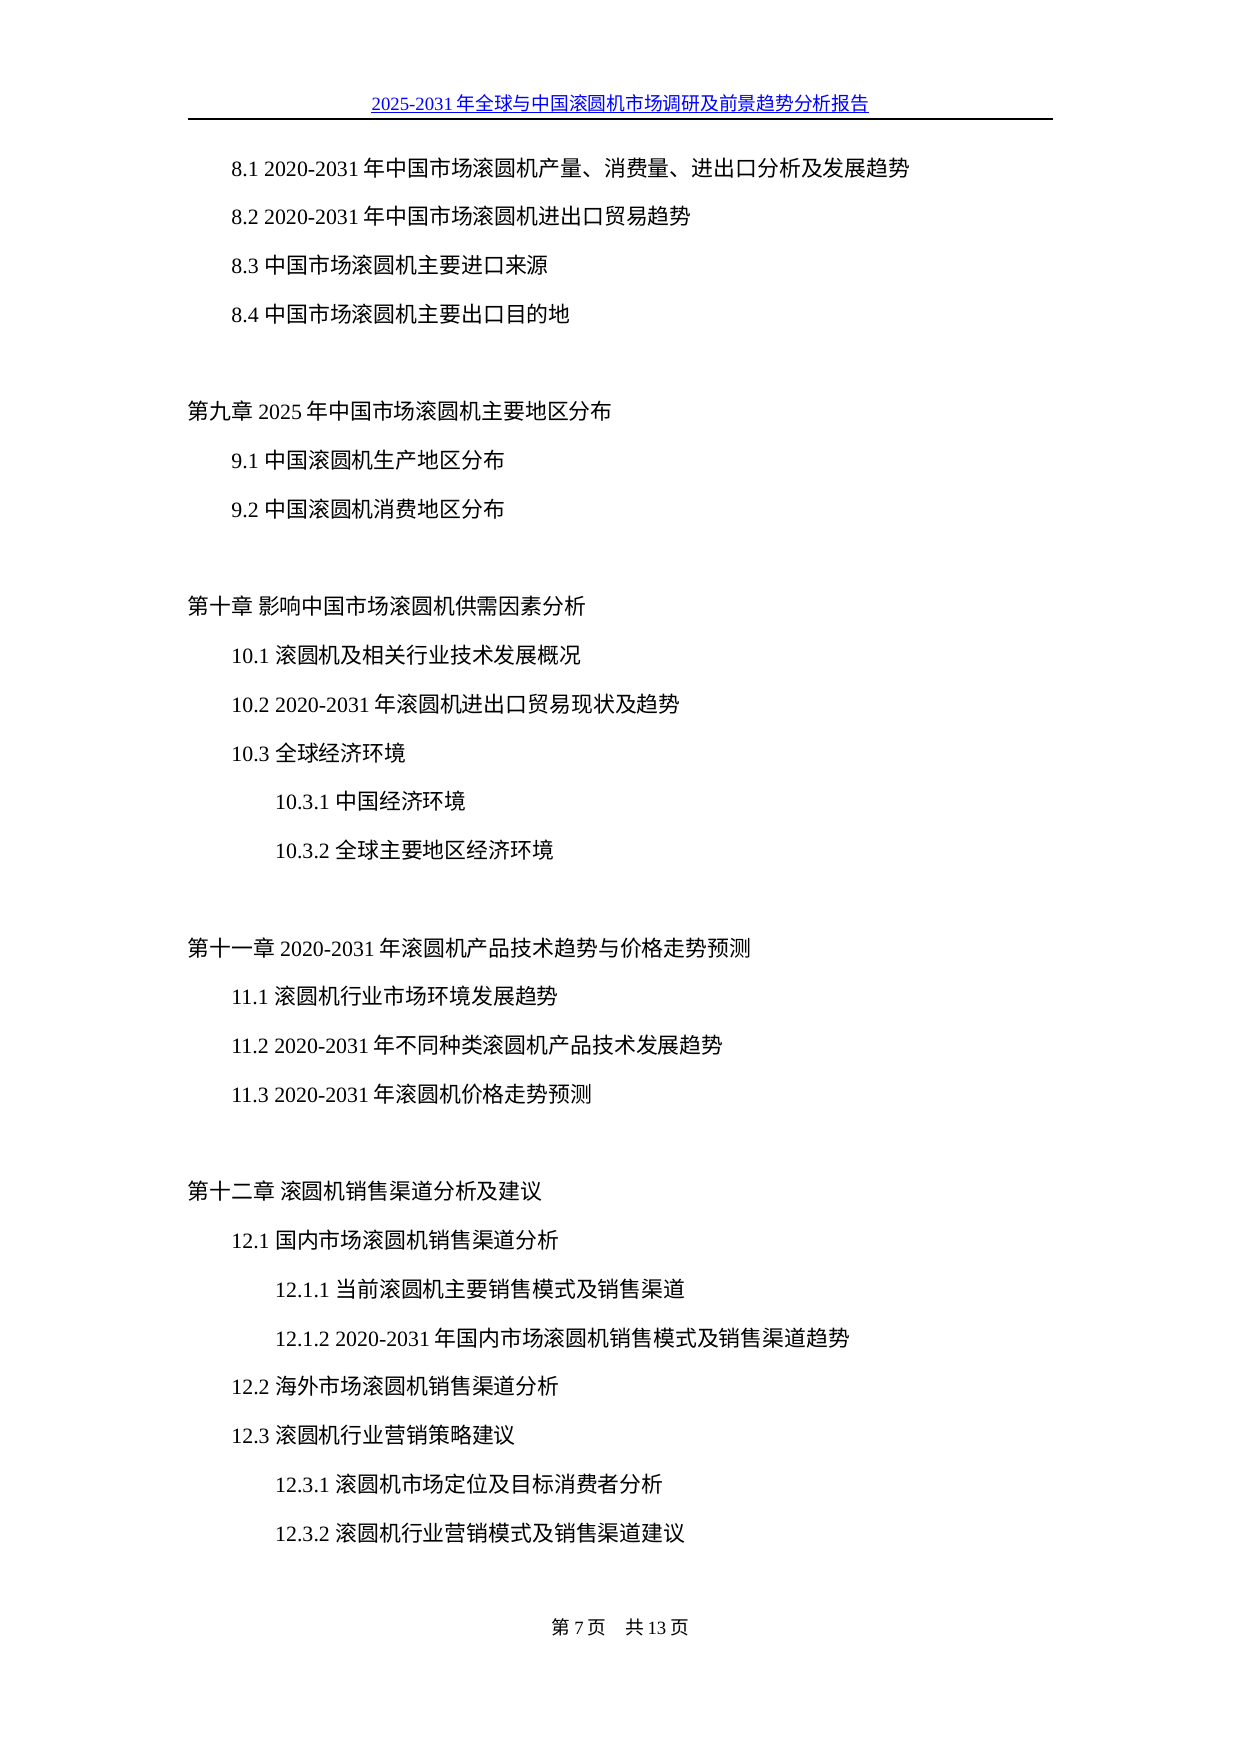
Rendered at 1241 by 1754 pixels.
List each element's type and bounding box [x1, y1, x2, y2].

text [187, 150, 1053, 1548]
